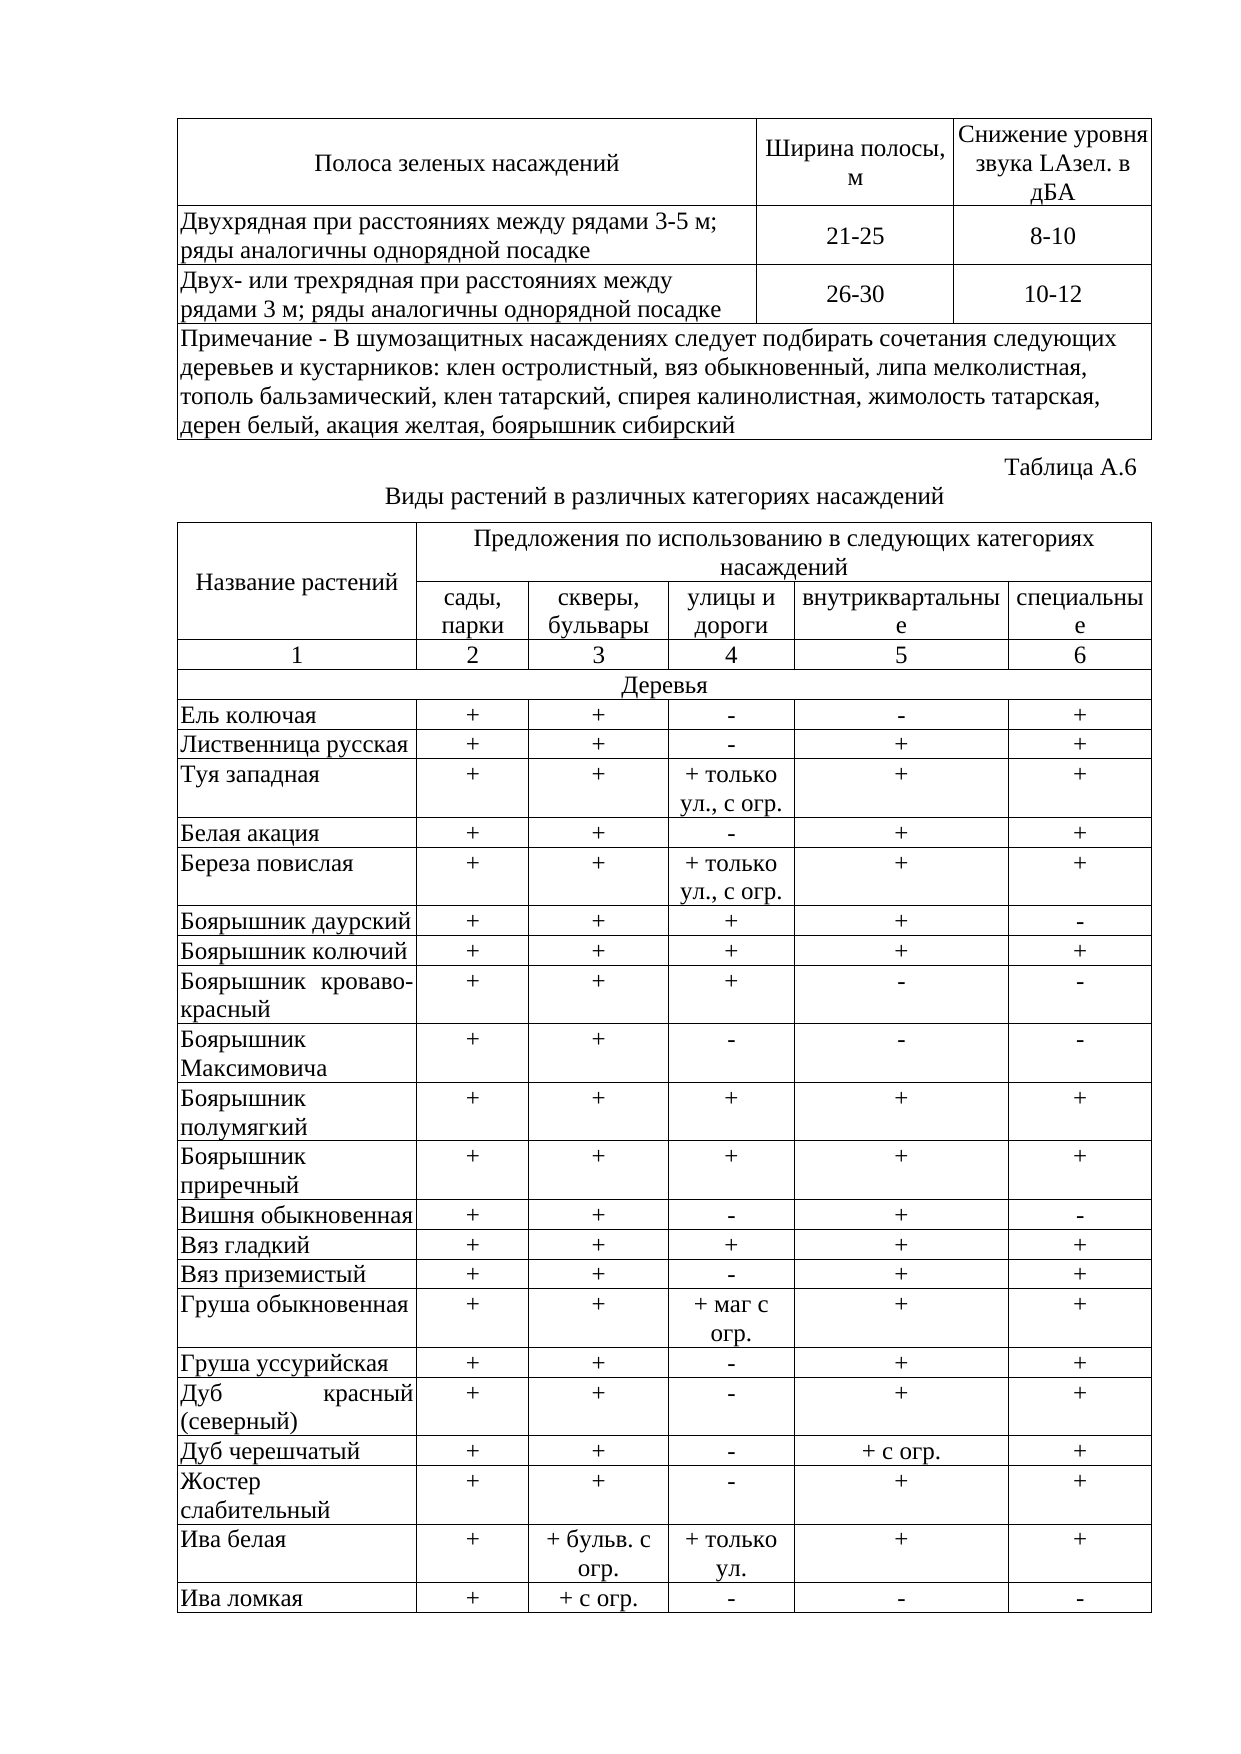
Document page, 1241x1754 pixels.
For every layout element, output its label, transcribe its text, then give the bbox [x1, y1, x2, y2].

table_header Полоса зеленых насаждений [178, 119, 756, 205]
table_cell + [529, 759, 668, 817]
table_cell 4 [669, 640, 794, 669]
table_cell + [1009, 1260, 1151, 1288]
table_cell Ива белая [178, 1525, 416, 1582]
table_cell 10-12 [954, 265, 1151, 322]
table_cell + [417, 936, 528, 965]
table_cell + [1009, 1436, 1151, 1465]
table_cell Деревья [178, 670, 1151, 699]
table_cell + [417, 1289, 528, 1347]
table_cell + [795, 1230, 1008, 1258]
text Таблица А.6 [177, 452, 1152, 481]
table_cell + [529, 1436, 668, 1465]
table_cell Дуб красный (северный) [178, 1378, 416, 1435]
table_cell + [417, 848, 528, 905]
table_cell - [669, 1260, 794, 1288]
table_cell - [669, 730, 794, 758]
table_cell + [1009, 1348, 1151, 1377]
table_cell + с огр. [795, 1436, 1008, 1465]
table_cell 6 [1009, 640, 1151, 669]
table_cell + [795, 1083, 1008, 1140]
table_cell + [1009, 1083, 1151, 1140]
table_cell + [795, 759, 1008, 817]
table_cell + [1009, 818, 1151, 847]
table_cell + [669, 1083, 794, 1140]
table_cell + [417, 1466, 528, 1523]
table_cell + [529, 1289, 668, 1347]
table_cell Боярышник колючий [178, 936, 416, 965]
table_cell + [417, 818, 528, 847]
table_header Предложения по использованию в следующих категориях насаждений [417, 523, 1151, 581]
table_cell + бульв. с огр. [529, 1525, 668, 1582]
table_cell Ива ломкая [178, 1583, 416, 1612]
table_cell 5 [795, 640, 1008, 669]
table_cell Боярышник даурский [178, 906, 416, 935]
table_cell + [529, 1466, 668, 1523]
table_cell Примечание - В шумозащитных насаждениях следует подбирать сочетания следующих деревьев и кустарников: клен остролистный, вяз обыкновенный, липа мелколистная, тополь бальзамический, клен татарский, спирея калинолистная, жимолость татарская, дерен белый, акация желтая, боярышник сибирский [178, 324, 1151, 438]
table_cell Дуб черешчатый [178, 1436, 416, 1465]
table_cell + [669, 1230, 794, 1258]
table_header Снижение уровня звука LАзел. в дБА [954, 119, 1151, 205]
table_cell + [417, 1436, 528, 1465]
text Виды растений в различных категориях насаждений [177, 481, 1152, 509]
table_cell + [417, 1348, 528, 1377]
table_cell + [1009, 730, 1151, 758]
table_cell + [795, 848, 1008, 905]
table_cell 2 [417, 640, 528, 669]
table_cell - [669, 1583, 794, 1612]
table_cell + [669, 906, 794, 935]
table_cell + [795, 1260, 1008, 1288]
table_cell сады, парки [417, 582, 528, 639]
table_cell + [1009, 1378, 1151, 1435]
table_cell + [1009, 759, 1151, 817]
table_header Название растений [178, 523, 416, 639]
table_cell + только ул. [669, 1525, 794, 1582]
table_cell - [669, 1200, 794, 1229]
table_cell + [529, 1348, 668, 1377]
table_cell - [1009, 906, 1151, 935]
table_cell 1 [178, 640, 416, 669]
table_cell + [1009, 700, 1151, 728]
table_cell + [1009, 1141, 1151, 1199]
table_cell - [669, 1024, 794, 1082]
table_cell - [669, 1378, 794, 1435]
table_cell + [669, 966, 794, 1023]
table_cell + [795, 730, 1008, 758]
table_cell + [529, 966, 668, 1023]
table_cell внутриквартальные [795, 582, 1008, 639]
table_cell - [795, 700, 1008, 728]
table_cell - [1009, 1583, 1151, 1612]
table_cell + [417, 730, 528, 758]
table_cell + [529, 906, 668, 935]
table_cell + [417, 1525, 528, 1582]
table_cell + [417, 759, 528, 817]
table_cell Туя западная [178, 759, 416, 817]
table_cell Груша уссурийская [178, 1348, 416, 1377]
table_cell + [417, 966, 528, 1023]
table_cell + [529, 848, 668, 905]
table_cell + [529, 1141, 668, 1199]
table_cell + [1009, 1289, 1151, 1347]
table_cell Боярышник кроваво-красный [178, 966, 416, 1023]
table_cell + [529, 730, 668, 758]
table_cell - [669, 1348, 794, 1377]
table_cell + [529, 936, 668, 965]
table_cell 26-30 [757, 265, 953, 322]
table_cell + [795, 1141, 1008, 1199]
table_cell Двух- или трехрядная при расстояниях между рядами ; ряды аналогичны однорядной посадке [178, 265, 756, 322]
table_cell скверы, бульвары [529, 582, 668, 639]
table_cell Жостер слабительный [178, 1466, 416, 1523]
table_cell + только ул., с огр. [669, 759, 794, 817]
table_cell + [529, 700, 668, 728]
table_cell + [1009, 1230, 1151, 1258]
table_cell 3 [529, 640, 668, 669]
table_cell Береза повислая [178, 848, 416, 905]
table_cell + [417, 1260, 528, 1288]
table_cell + [1009, 936, 1151, 965]
table_cell + [417, 906, 528, 935]
table_cell + [795, 936, 1008, 965]
table_cell Вяз гладкий [178, 1230, 416, 1258]
table_cell Вишня обыкновенная [178, 1200, 416, 1229]
table_cell - [795, 966, 1008, 1023]
table_cell специальные [1009, 582, 1151, 639]
table_cell 8-10 [954, 206, 1151, 264]
table_cell + [417, 1583, 528, 1612]
table_cell Ель колючая [178, 700, 416, 728]
table_cell + [795, 1200, 1008, 1229]
table_cell улицы и дороги [669, 582, 794, 639]
table_cell 21-25 [757, 206, 953, 264]
table_cell + [529, 818, 668, 847]
table_cell - [669, 818, 794, 847]
table_cell Двухрядная при расстояниях между рядами 3-; ряды аналогичны однорядной посадке [178, 206, 756, 264]
table_header Ширина полосы, м [757, 119, 953, 205]
table_cell + [795, 1289, 1008, 1347]
table_cell + [417, 1200, 528, 1229]
table_cell - [669, 1466, 794, 1523]
table_cell - [1009, 1024, 1151, 1082]
table_cell + [1009, 1466, 1151, 1523]
table_cell + [669, 1141, 794, 1199]
table_cell - [795, 1583, 1008, 1612]
table_cell Белая акация [178, 818, 416, 847]
table_cell - [669, 700, 794, 728]
table_cell + маг с огр. [669, 1289, 794, 1347]
table_cell Боярышник полумягкий [178, 1083, 416, 1140]
table_cell + [417, 1024, 528, 1082]
table_cell + [529, 1083, 668, 1140]
table_cell + [529, 1230, 668, 1258]
table_cell + [417, 1230, 528, 1258]
table_cell + [795, 906, 1008, 935]
table_cell - [1009, 966, 1151, 1023]
table_cell + [417, 1378, 528, 1435]
table_cell + [1009, 1525, 1151, 1582]
table_cell + [795, 1525, 1008, 1582]
table_cell + [795, 1348, 1008, 1377]
table_cell Лиственница русская [178, 730, 416, 758]
table_cell + [795, 1378, 1008, 1435]
table_cell - [795, 1024, 1008, 1082]
table_cell - [1009, 1200, 1151, 1229]
table_cell + [529, 1200, 668, 1229]
table_cell + [417, 1083, 528, 1140]
table_cell + [529, 1024, 668, 1082]
table_cell + [417, 1141, 528, 1199]
table_cell + [1009, 848, 1151, 905]
table_cell Вяз приземистый [178, 1260, 416, 1288]
table_cell - [669, 1436, 794, 1465]
table_cell Боярышник Максимовича [178, 1024, 416, 1082]
table_cell + с огр. [529, 1583, 668, 1612]
table_cell Груша обыкновенная [178, 1289, 416, 1347]
table_cell + только ул., с огр. [669, 848, 794, 905]
table_cell + [529, 1260, 668, 1288]
table_cell + [795, 818, 1008, 847]
table_cell Боярышник приречный [178, 1141, 416, 1199]
table_cell + [669, 936, 794, 965]
table_cell + [417, 700, 528, 728]
table_cell + [529, 1378, 668, 1435]
table_cell + [795, 1466, 1008, 1523]
